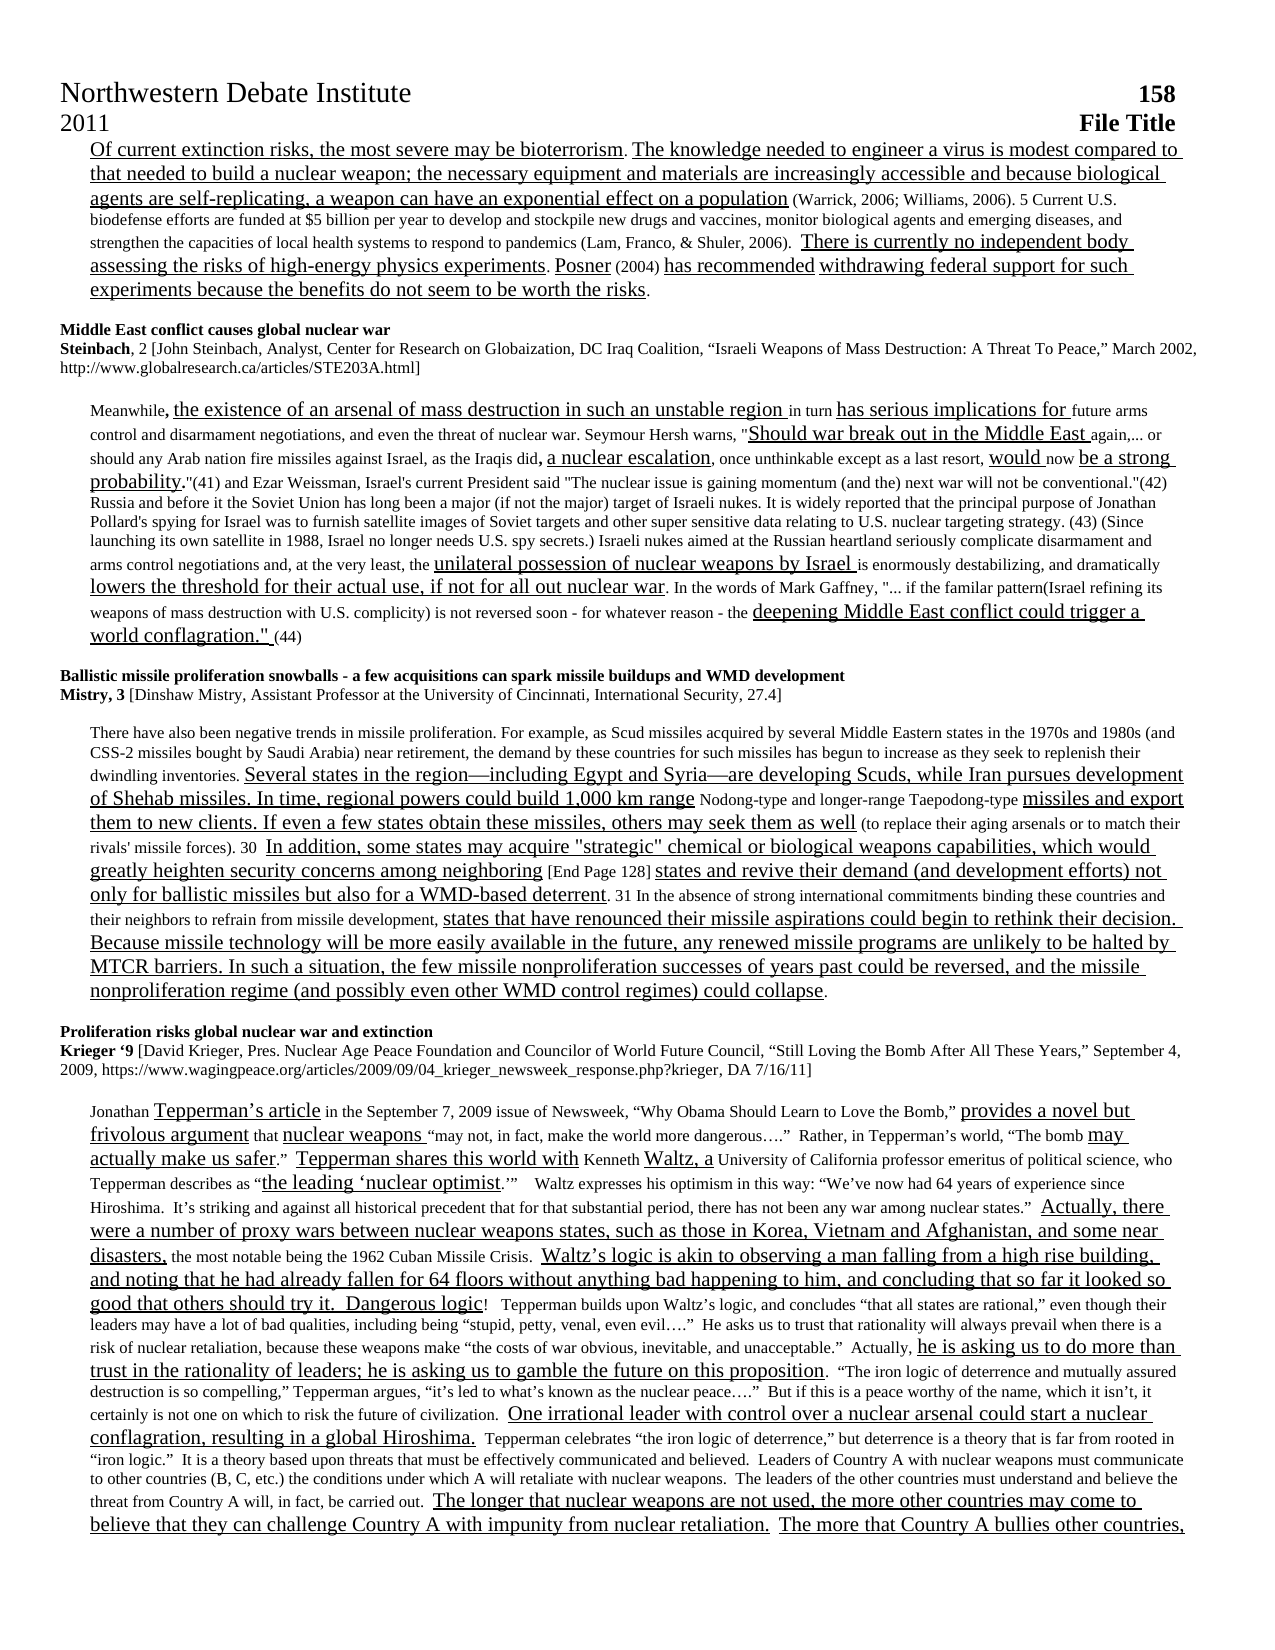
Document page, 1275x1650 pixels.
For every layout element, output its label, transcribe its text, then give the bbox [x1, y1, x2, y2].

text Meanwhile, the existence of an arsenal of mass destruction in such an unstable region in turn has serious implications for future arms control and disarmament negotiations, and even the threat of nuclear war. Seymour Hersh warns, "Should war break out in the Middle East again,... or should any Arab nation fire missiles against Israel, as the Iraqis did, a nuclear escalation, once unthinkable except as a last resort, would now be a strong probability."(41) and Ezar Weissman, Israel's current President said "The nuclear issue is gaining momentum (and the) next war will not be conventional."(42) Russia and before it the Soviet Union has long been a major (if not the major) target of Israeli nukes. It is widely reported that the principal purpose of Jonathan Pollard's spying for Israel was to furnish satellite images of Soviet targets and other super sensitive data relating to U.S. nuclear targeting strategy. (43) (Since launching its own satellite in 1988, Israel no longer needs U.S. spy secrets.) Israeli nukes aimed at the Russian heartland seriously complicate disarmament and arms control negotiations and, at the very least, the unilateral possession of nuclear weapons by Israel is enormously destabilizing, and dramatically lowers the threshold for their actual use, if not for all out nuclear war. In the words of Mark Gaffney, "... if the familar pattern(Israel refining its weapons of mass destruction with U.S. complicity) is not reversed soon - for whatever reason - the deepening Middle East conflict could trigger a world conflagration." (44) [90, 397, 1185, 647]
text Mistry, 3 [Dinshaw Mistry, Assistant Professor at the University of Cincinnati, International Security, 27.4] [60, 685, 1215, 704]
subtitle Middle East conflict causes global nuclear war [60, 320, 1215, 339]
text Krieger ‘9 [David Krieger, Pres. Nuclear Age Peace Foundation and Councilor of World Future Council, “Still Loving the Bomb After All These Years,” September 4, 2009, https://www.wagingpeace.org/articles/2009/09/04_krieger_newsweek_response.php?krieger, DA 7/16/11] [60, 1041, 1215, 1079]
subtitle Proliferation risks global nuclear war and extinction [60, 1021, 1215, 1041]
text Of current extinction risks, the most severe may be bioterrorism. The knowledge needed to engineer a virus is modest compared to that needed to build a nuclear weapon; the necessary equipment and materials are increasingly accessible and because biological agents are self-replicating, a weapon can have an exponential effect on a population (Warrick, 2006; Williams, 2006). 5 Current U.S. biodefense efforts are funded at $5 billion per year to develop and stockpile new drugs and vaccines, monitor biological agents and emerging diseases, and strengthen the capacities of local health systems to respond to pandemics (Lam, Franco, & Shuler, 2006). There is currently no independent body assessing the risks of high-energy physics experiments. Posner (2004) has recommended withdrawing federal support for such experiments because the benefits do not seem to be worth the risks. [90, 137, 1185, 301]
text There have also been negative trends in missile proliferation. For example, as Scud missiles acquired by several Middle Eastern states in the 1970s and 1980s (and CSS-2 missiles bought by Saudi Arabia) near retirement, the demand by these countries for such missiles has begun to increase as they seek to replenish their dwindling inventories. Several states in the region—including Egypt and Syria—are developing Scuds, while Iran pursues development of Shehab missiles. In time, regional powers could build 1,000 km range Nodong-type and longer-range Taepodong-type missiles and export them to new clients. If even a few states obtain these missiles, others may seek them as well (to replace their aging arsenals or to match their rivals' missile forces). 30 In addition, some states may acquire "strategic" chemical or biological weapons capabilities, which would greatly heighten security concerns among neighboring [End Page 128] states and revive their demand (and development efforts) not only for ballistic missiles but also for a WMD-based deterrent. 31 In the absence of strong international commitments binding these countries and their neighbors to refrain from missile development, states that have renounced their missile aspirations could begin to rethink their decision. Because missile technology will be more easily available in the future, any renewed missile programs are unlikely to be halted by MTCR barriers. In such a situation, the few missile nonproliferation successes of years past could be reversed, and the missile nonproliferation regime (and possibly even other WMD control regimes) could collapse. [90, 723, 1185, 1002]
subtitle Ballistic missile proliferation snowballs - a few acquisitions can spark missile buildups and WMD development [60, 666, 1215, 685]
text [90, 1098, 1185, 1536]
text Steinbach, 2 [John Steinbach, Analyst, Center for Research on Globaization, DC Iraq Coalition, “Israeli Weapons of Mass Destruction: A Threat To Peace,” March 2002, http://www.globalresearch.ca/articles/STE203A.html] [60, 339, 1215, 377]
